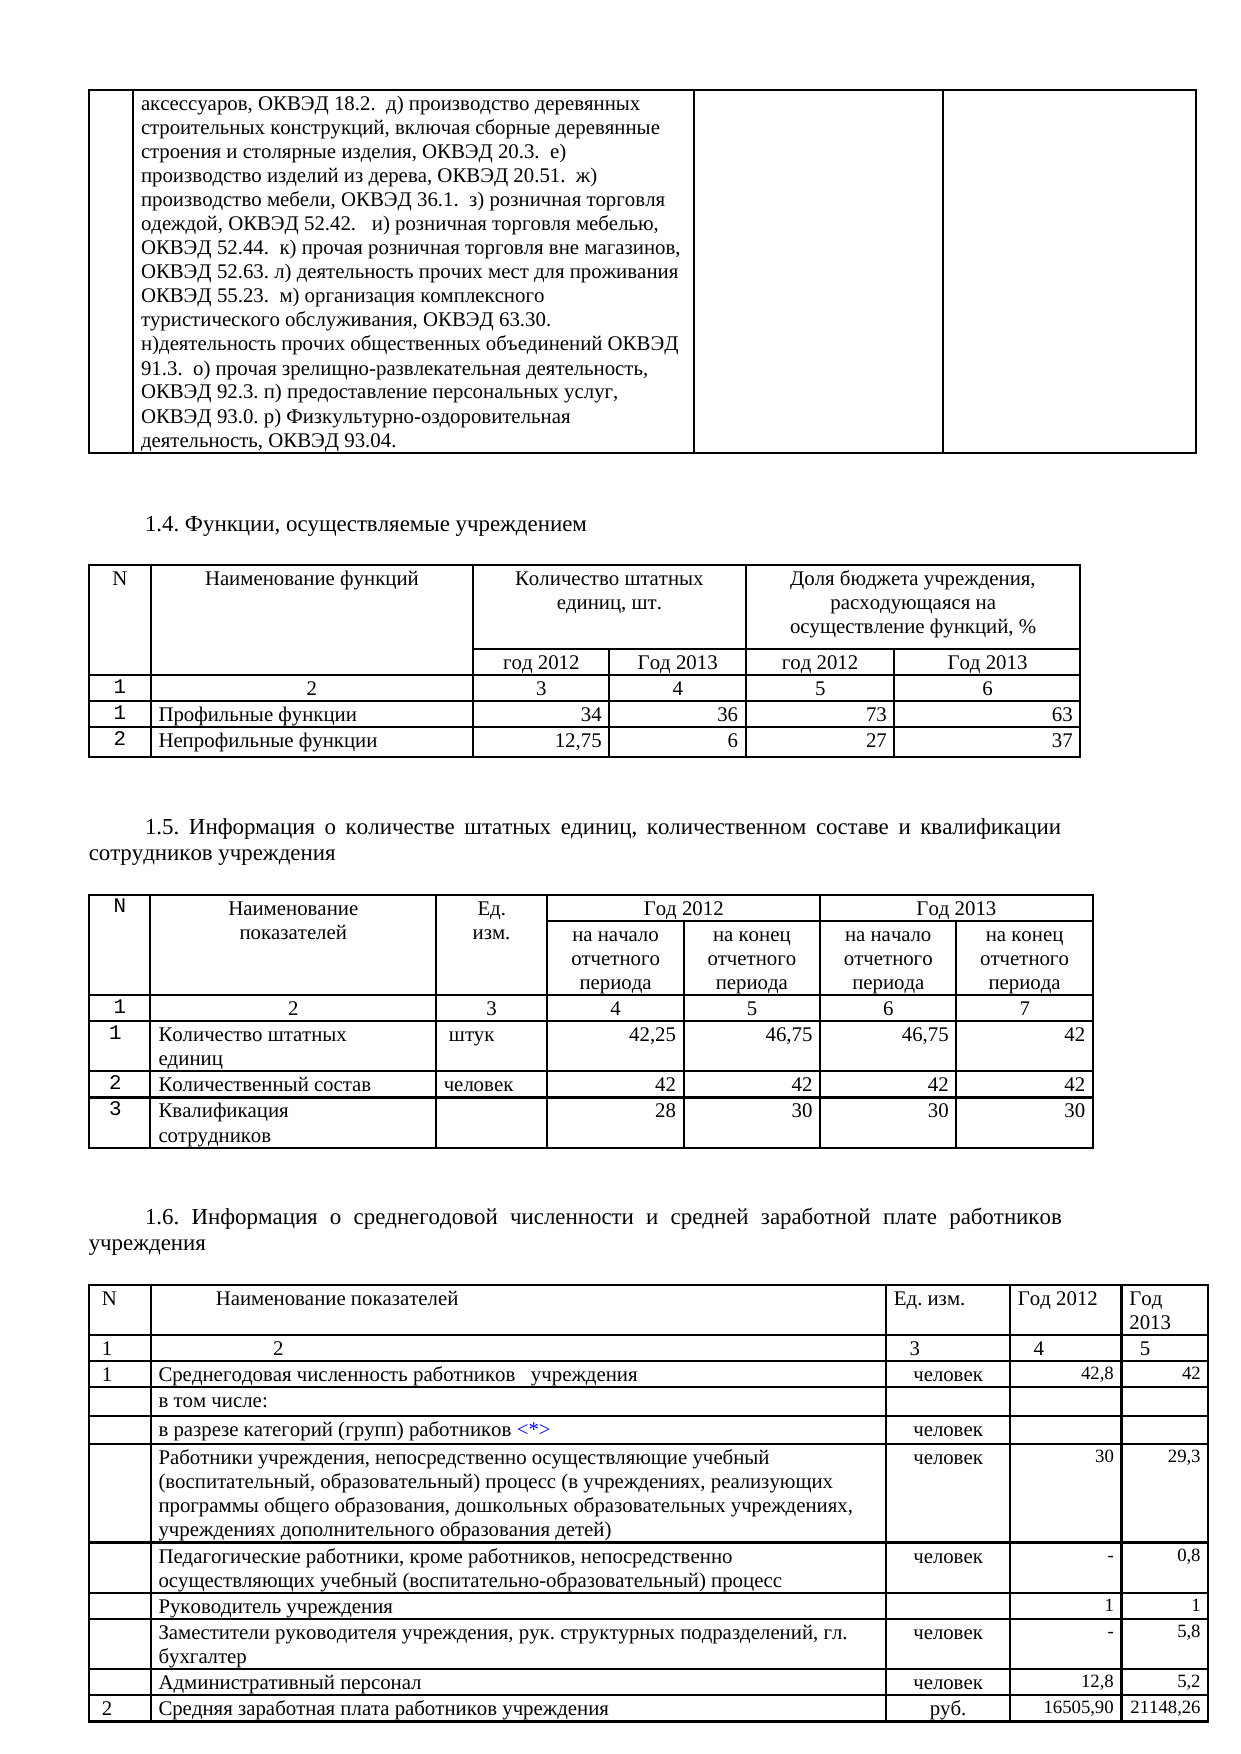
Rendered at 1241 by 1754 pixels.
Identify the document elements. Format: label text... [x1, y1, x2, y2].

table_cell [695, 91, 942, 452]
table_cell Профильные функции [152, 702, 472, 726]
table_cell Средняя заработная плата работников учреждения [152, 1696, 885, 1720]
table_cell 42,8 [1011, 1362, 1120, 1386]
table_cell Административный персонал [152, 1670, 885, 1694]
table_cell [944, 91, 1195, 452]
table_cell 4 [610, 676, 745, 700]
table_cell 5,8 [1123, 1620, 1207, 1668]
table_cell 3 [437, 996, 546, 1020]
table_cell 2 [152, 1336, 885, 1360]
table_cell 42 [957, 1022, 1092, 1070]
table_cell 46,75 [821, 1022, 955, 1070]
text 1.5. Информация о количестве штатных единиц, количественном составе и квалификации сотрудников учреждения [88, 813, 1063, 865]
table_cell 30 [685, 1099, 819, 1147]
table_header Ед. изм. [437, 896, 546, 994]
table_cell 27 [747, 728, 893, 756]
table_cell [887, 1388, 1009, 1415]
table_cell 42 [1123, 1362, 1207, 1386]
table_cell 34 [474, 702, 608, 726]
table_cell на начало отчетного периода [548, 922, 683, 994]
table_cell Год 2013 [610, 650, 745, 674]
table_cell - [1011, 1544, 1120, 1592]
table_cell 0,8 [1123, 1544, 1207, 1592]
table_cell Непрофильные функции [152, 728, 472, 756]
table_cell 36 [610, 702, 745, 726]
table_cell 1 [90, 676, 150, 700]
table_cell штук [437, 1022, 546, 1070]
table_cell 2 [151, 996, 435, 1020]
table_header N [90, 1286, 150, 1334]
table_cell [887, 1594, 1009, 1618]
table_cell 12,75 [474, 728, 608, 756]
table_cell Количественный состав [151, 1072, 435, 1096]
table_cell 12,8 [1011, 1670, 1120, 1694]
table_cell человек [887, 1620, 1009, 1668]
table_header N [90, 896, 149, 994]
table_cell 5 [1123, 1336, 1207, 1360]
table_header Год 2013 [821, 896, 1092, 919]
table_cell Год 2013 [895, 650, 1079, 674]
table_cell человек [887, 1670, 1009, 1694]
table_cell 42 [957, 1072, 1092, 1096]
table_cell на конец отчетного периода [957, 922, 1092, 994]
table_header Наименование показателей [152, 1286, 885, 1334]
table_cell 16505,90 [1011, 1696, 1120, 1720]
table_cell [90, 1670, 150, 1694]
table_cell человек [887, 1362, 1009, 1386]
table_header Наименование функций [152, 566, 472, 674]
table_cell 5 [747, 676, 893, 700]
table_cell [90, 1544, 150, 1592]
table_header Наименование показателей [151, 896, 435, 994]
table_cell [90, 1594, 150, 1618]
table_cell 1 [90, 996, 149, 1020]
table_cell 63 [895, 702, 1079, 726]
table_cell 42 [548, 1072, 683, 1096]
table_cell [1011, 1388, 1120, 1415]
table_cell в разрезе категорий (групп) работников <*> [152, 1417, 885, 1443]
table_cell [90, 1417, 150, 1443]
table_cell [134, 91, 693, 452]
table_cell 1 [1123, 1594, 1207, 1618]
table_cell [1123, 1388, 1207, 1415]
table_cell 73 [747, 702, 893, 726]
table_cell в том числе: [152, 1388, 885, 1415]
table_cell на конец отчетного периода [685, 922, 819, 994]
table_header Количество штатных единиц, шт. [474, 566, 745, 647]
table_cell 3 [887, 1336, 1009, 1360]
table_cell 3 [474, 676, 608, 700]
table_cell 4 [1011, 1336, 1120, 1360]
table_cell человек [887, 1417, 1009, 1443]
table_cell руб. [887, 1696, 1009, 1720]
table_cell Педагогические работники, кроме работников, непосредственно осуществляющих учебный (воспитательно-образовательный) процесс [152, 1544, 885, 1592]
text 1.4. Функции, осуществляемые учреждением [88, 510, 1063, 536]
table_cell 29,3 [1123, 1445, 1207, 1541]
table_cell 5 [685, 996, 819, 1020]
table_header Ед. изм. [887, 1286, 1009, 1334]
table_cell 3 [90, 1099, 149, 1147]
table_cell 4 [548, 996, 683, 1020]
table_cell 28 [548, 1099, 683, 1147]
text 1.6. Информация о среднегодовой численности и средней заработной плате работников учреждения [88, 1203, 1063, 1256]
table_cell [1011, 1417, 1120, 1443]
table_cell 6 [895, 676, 1079, 700]
table_cell Квалификация сотрудников [151, 1099, 435, 1147]
table_cell 42,25 [548, 1022, 683, 1070]
table_cell 2 [90, 728, 150, 756]
table_cell 7 [957, 996, 1092, 1020]
table_cell [1123, 1417, 1207, 1443]
table_cell [90, 1445, 150, 1541]
table_cell Руководитель учреждения [152, 1594, 885, 1618]
table_cell 30 [821, 1099, 955, 1147]
table_cell 1 [1011, 1594, 1120, 1618]
table_cell [90, 1388, 150, 1415]
table_header Год 2012 [1011, 1286, 1120, 1334]
table_cell 2 [90, 91, 132, 452]
table_cell 6 [610, 728, 745, 756]
table_cell 30 [957, 1099, 1092, 1147]
table_cell 6 [821, 996, 955, 1020]
table_cell 46,75 [685, 1022, 819, 1070]
table_cell 1 [90, 1362, 150, 1386]
table_cell 1 [90, 702, 150, 726]
table_header Доля бюджета учреждения, расходующаяся на осуществление функций, % [747, 566, 1079, 647]
table_cell 21148,26 [1123, 1696, 1207, 1720]
table_cell 2 [90, 1696, 150, 1720]
table_cell 1 [90, 1336, 150, 1360]
table_cell человек [437, 1072, 546, 1096]
table_cell год 2012 [747, 650, 893, 674]
table_cell Количество штатных единиц [151, 1022, 435, 1070]
table_cell Среднегодовая численность работников учреждения [152, 1362, 885, 1386]
table_cell 1 [90, 1022, 149, 1070]
table_cell человек [887, 1544, 1009, 1592]
table_cell 37 [895, 728, 1079, 756]
table_cell [437, 1099, 546, 1147]
table_cell 2 [152, 676, 472, 700]
table_header Год 2012 [548, 896, 819, 919]
table_cell на начало отчетного периода [821, 922, 955, 994]
table_cell год 2012 [474, 650, 608, 674]
table_header Год 2013 [1123, 1286, 1207, 1334]
table_cell человек [887, 1445, 1009, 1541]
table_cell Заместители руководителя учреждения, рук. структурных подразделений, гл. бухгалтер [152, 1620, 885, 1668]
table_cell 5,2 [1123, 1670, 1207, 1694]
table_cell 30 [1011, 1445, 1120, 1541]
table_cell [90, 1620, 150, 1668]
table_cell 42 [685, 1072, 819, 1096]
table_cell 2 [90, 1072, 149, 1096]
table_cell - [1011, 1620, 1120, 1668]
table_cell 42 [821, 1072, 955, 1096]
table_header N [90, 566, 150, 674]
